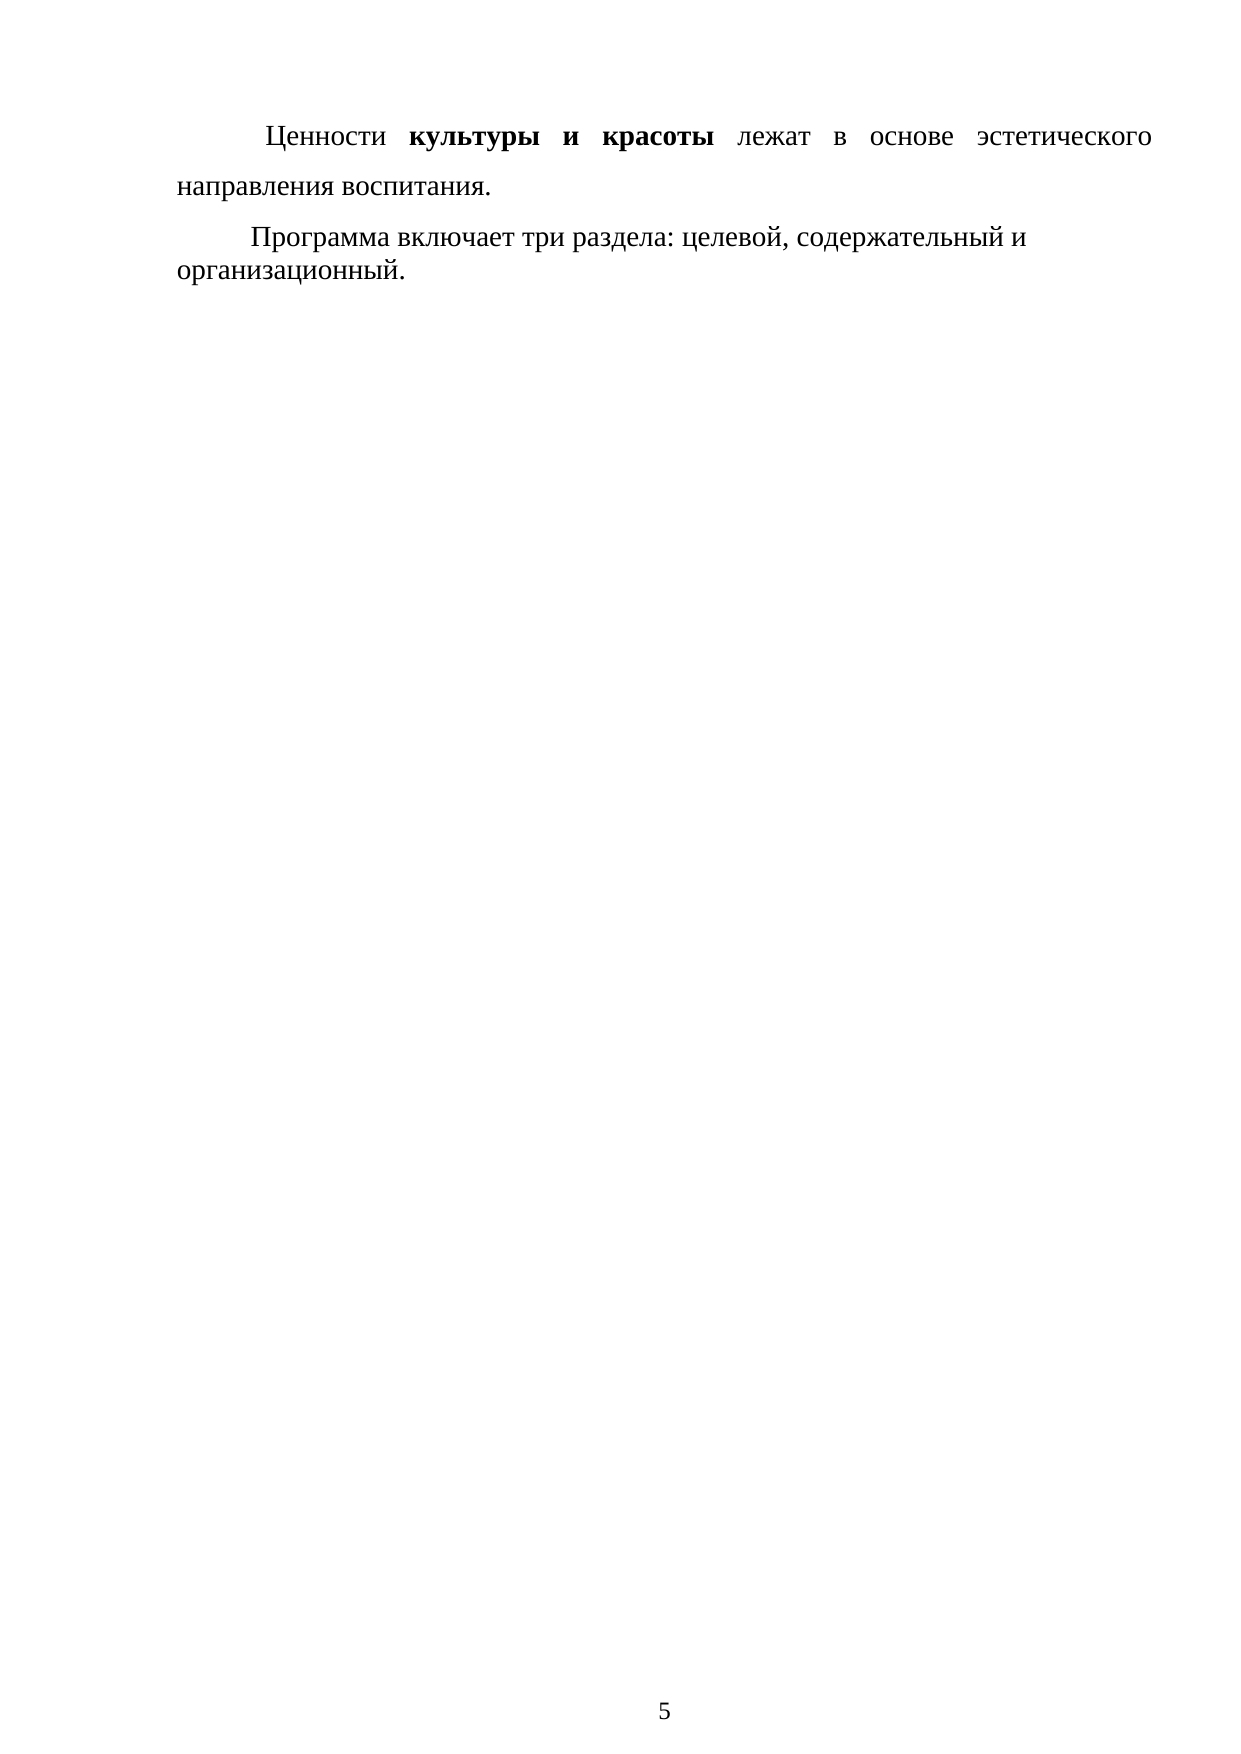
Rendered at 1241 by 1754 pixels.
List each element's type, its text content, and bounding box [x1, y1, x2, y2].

text Ценности культуры и красоты лежат в основе эстетического направления воспитания. [177, 118, 1152, 202]
text Программа включает три раздела: целевой, содержательный и организационный. [177, 219, 1152, 286]
